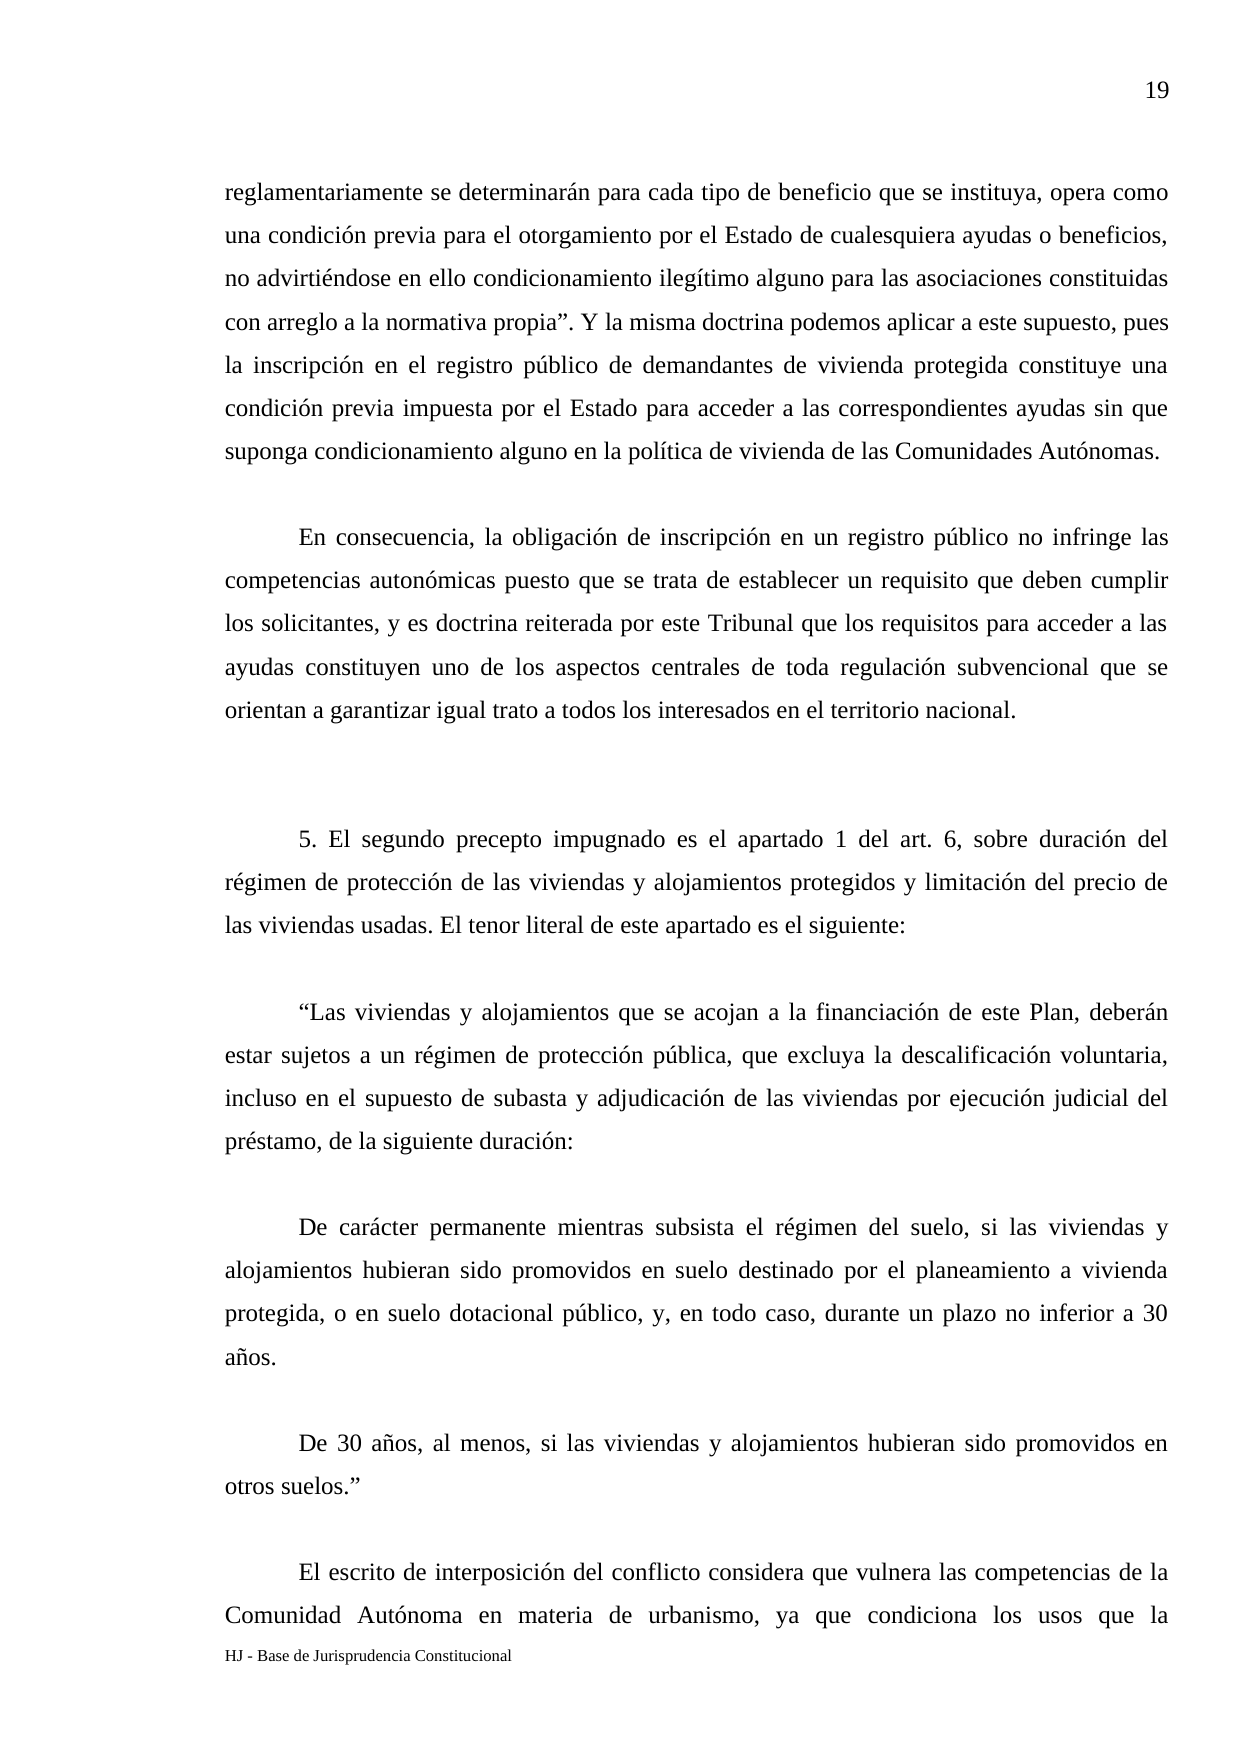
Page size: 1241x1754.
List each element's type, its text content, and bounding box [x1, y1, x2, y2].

text En consecuencia, la obligación de inscripción en un registro público no infringe las competencias autonómicas puesto que se trata de establecer un requisito que deben cumplir los solicitantes, y es doctrina reiterada por este Tribunal que los requisitos para acceder a las ayudas constituyen uno de los aspectos centrales de toda regulación subvencional que se orientan a garantizar igual trato a todos los interesados en el territorio nacional. [224, 522, 1169, 723]
text “Las viviendas y alojamientos que se acojan a la financiación de este Plan, deberán estar sujetos a un régimen de protección pública, que excluya la descalificación voluntaria, incluso en el supuesto de subasta y adjudicación de las viviendas por ejecución judicial del préstamo, de la siguiente duración: [224, 997, 1169, 1155]
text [224, 1557, 1169, 1629]
text 5. El segundo precepto impugnado es el apartado 1 del art. 6, sobre duración del régimen de protección de las viviendas y alojamientos protegidos y limitación del precio de las viviendas usadas. El tenor literal de este apartado es el siguiente: [224, 824, 1169, 939]
text De carácter permanente mientras subsista el régimen del suelo, si las viviendas y alojamientos hubieran sido promovidos en suelo destinado por el planeamiento a vivienda protegida, o en suelo dotacional público, y, en todo caso, durante un plazo no inferior a 30 años. [224, 1212, 1169, 1370]
text De 30 años, al menos, si las viviendas y alojamientos hubieran sido promovidos en otros suelos.” [224, 1428, 1169, 1500]
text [224, 177, 1169, 465]
